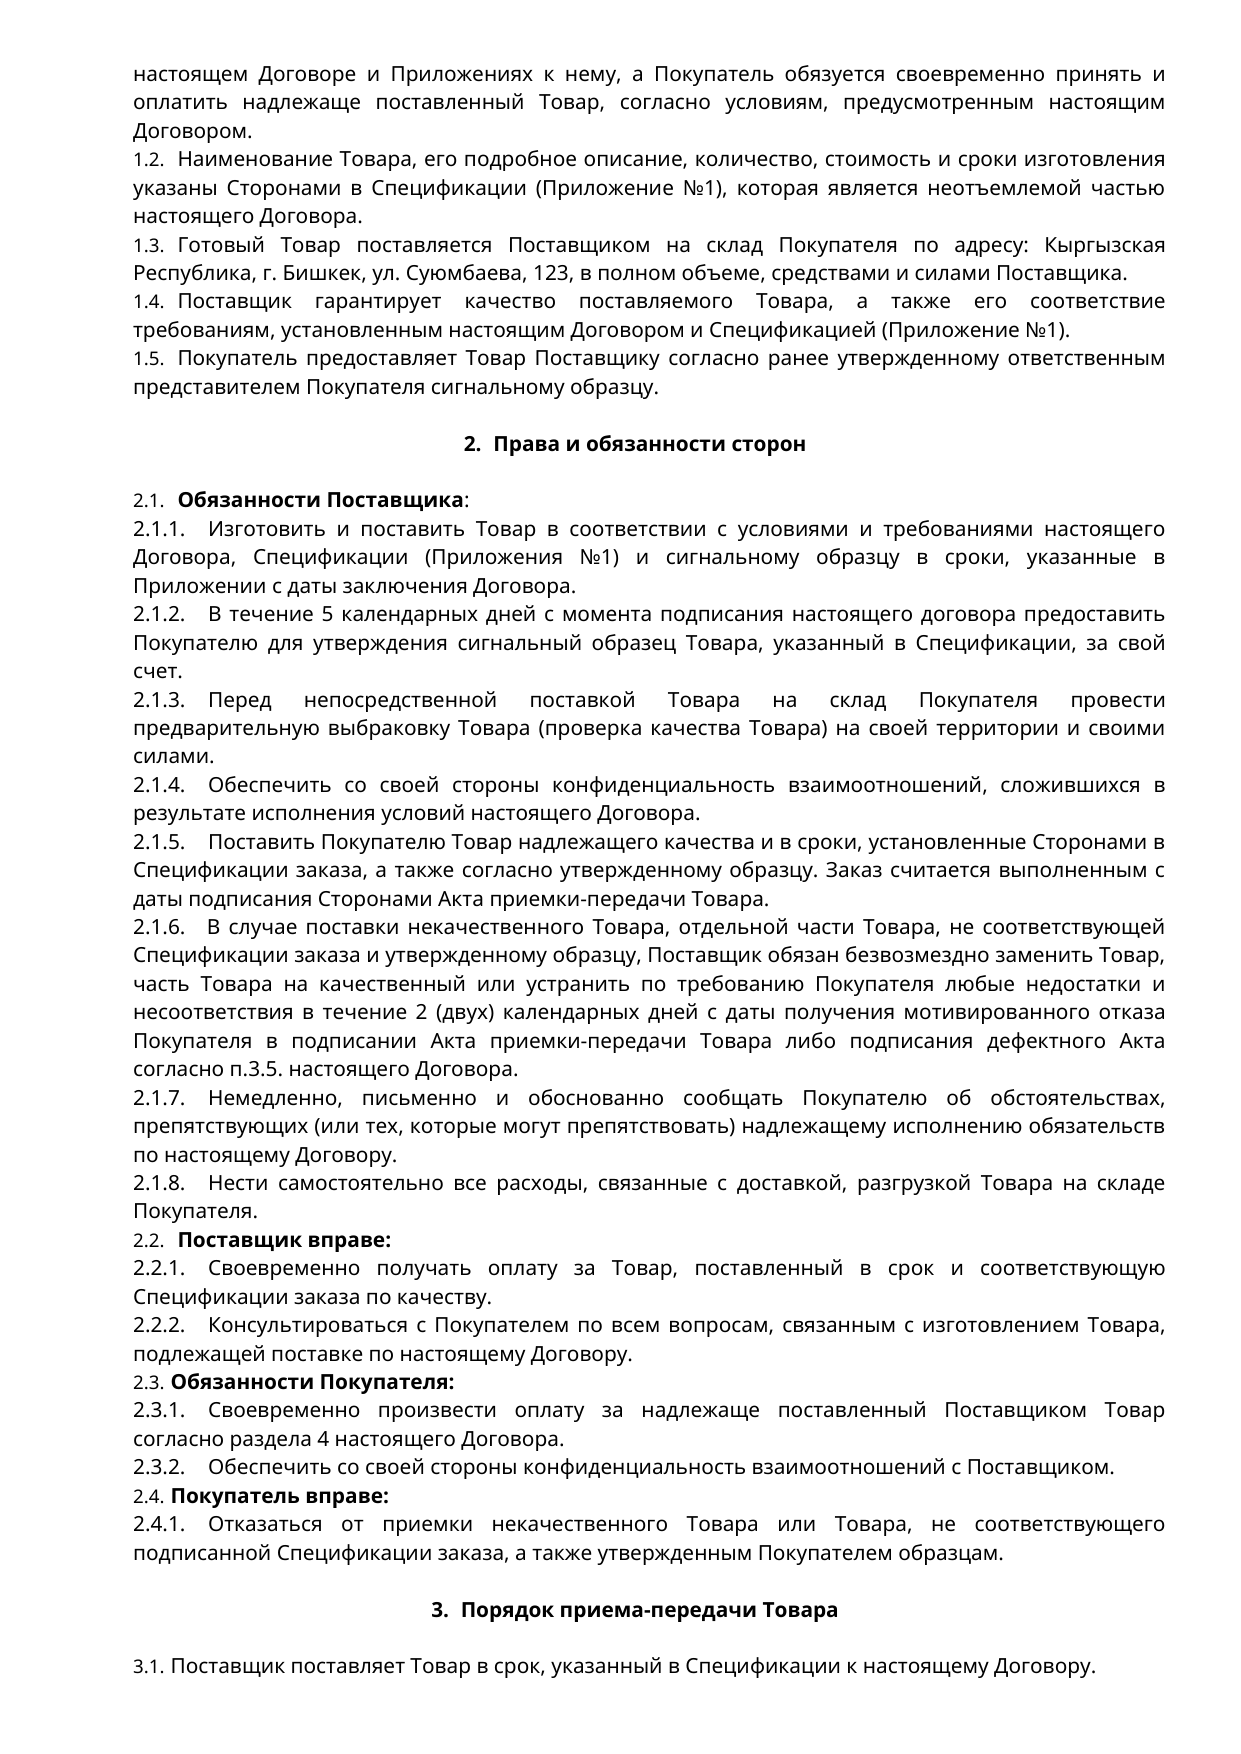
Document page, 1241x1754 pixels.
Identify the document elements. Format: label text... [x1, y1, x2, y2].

list Нести самостоятельно все расходы, связанные с доставкой, разгрузкой Товара на складе Покупателя. [133, 1168, 1167, 1225]
list Обеспечить со своей стороны конфиденциальность взаимоотношений с Поставщиком. [133, 1452, 1167, 1481]
list Обеспечить со своей стороны конфиденциальность взаимоотношений, сложившихся в результате исполнения условий настоящего Договора. [133, 770, 1167, 827]
list В случае поставки некачественного Товара, отдельной части Товара, не соответствующей Спецификации заказа и утвержденному образцу, Поставщик обязан безвозмездно заменить Товар, часть Товара на качественный или устранить по требованию Покупателя любые недостатки и несоответствия в течение 2 (двух) календарных дней с даты получения мотивированного отказа Покупателя в подписании Акта приемки-передачи Товара либо подписания дефектного Акта согласно п.3.5. настоящего Договора. [133, 912, 1167, 1083]
list Поставщик поставляет Товар в срок, указанный в Спецификации к настоящему Договору. [133, 1652, 1167, 1680]
list Наименование Товара, его подробное описание, количество, стоимость и сроки изготовления указаны Сторонами в Спецификации (Приложение №1), которая является неотъемлемой частью настоящего Договора. [133, 144, 1167, 230]
list Поставщик гарантирует качество поставляемого Товара, а также его соответствие требованиям, установленным настоящим Договором и Спецификацией (Приложение №1). [133, 287, 1167, 343]
list Покупатель вправе: [133, 1481, 1167, 1509]
list Права и обязанности сторон [103, 429, 1167, 457]
list Своевременно произвести оплату за надлежаще поставленный Поставщиком Товар согласно раздела 4 настоящего Договора. [133, 1396, 1167, 1452]
list Отказаться от приемки некачественного Товара или Товара, не соответствующего подписанной Спецификации заказа, а также утвержденным Покупателем образцам. [133, 1509, 1167, 1566]
list Перед непосредственной поставкой Товара на склад Покупателя провести предварительную выбраковку Товара (проверка качества Товара) на своей территории и своими силами. [133, 685, 1167, 770]
list Обязанности Поставщика: [133, 486, 1167, 514]
list В течение 5 календарных дней с момента подписания настоящего договора предоставить Покупателю для утверждения сигнальный образец Товара, указанный в Спецификации, за свой счет. [133, 599, 1167, 685]
list Покупатель предоставляет Товар Поставщику согласно ранее утвержденному ответственным представителем Покупателя сигнальному образцу. [133, 343, 1167, 400]
list Консультироваться с Покупателем по всем вопросам, связанным с изготовлением Товара, подлежащей поставке по настоящему Договору. [133, 1310, 1167, 1367]
list Поставщик вправе: [133, 1225, 1167, 1253]
list Своевременно получать оплату за Товар, поставленный в срок и соответствующую Спецификации заказа по качеству. [133, 1253, 1167, 1310]
list Готовый Товар поставляется Поставщиком на склад Покупателя по адресу: Кыргызская Республика, г. Бишкек, ул. Суюмбаева, 123, в полном объеме, средствами и силами Поставщика. [133, 230, 1167, 287]
list Порядок приема-передачи Товара [103, 1595, 1167, 1623]
list Поставить Покупателю Товар надлежащего качества и в сроки, установленные Сторонами в Спецификации заказа, а также согласно утвержденному образцу. Заказ считается выполненным с даты подписания Сторонами Акта приемки-передачи Товара. [133, 827, 1167, 912]
list Изготовить и поставить Товар в соответствии с условиями и требованиями настоящего Договора, Спецификации (Приложения №1) и сигнальному образцу в сроки, указанные в Приложении с даты заключения Договора. [133, 514, 1167, 599]
list Обязанности Покупателя: [133, 1367, 1167, 1396]
list Немедленно, письменно и обоснованно сообщать Покупателю об обстоятельствах, препятствующих (или тех, которые могут препятствовать) надлежащему исполнению обязательств по настоящему Договору. [133, 1083, 1167, 1168]
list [133, 59, 1167, 144]
